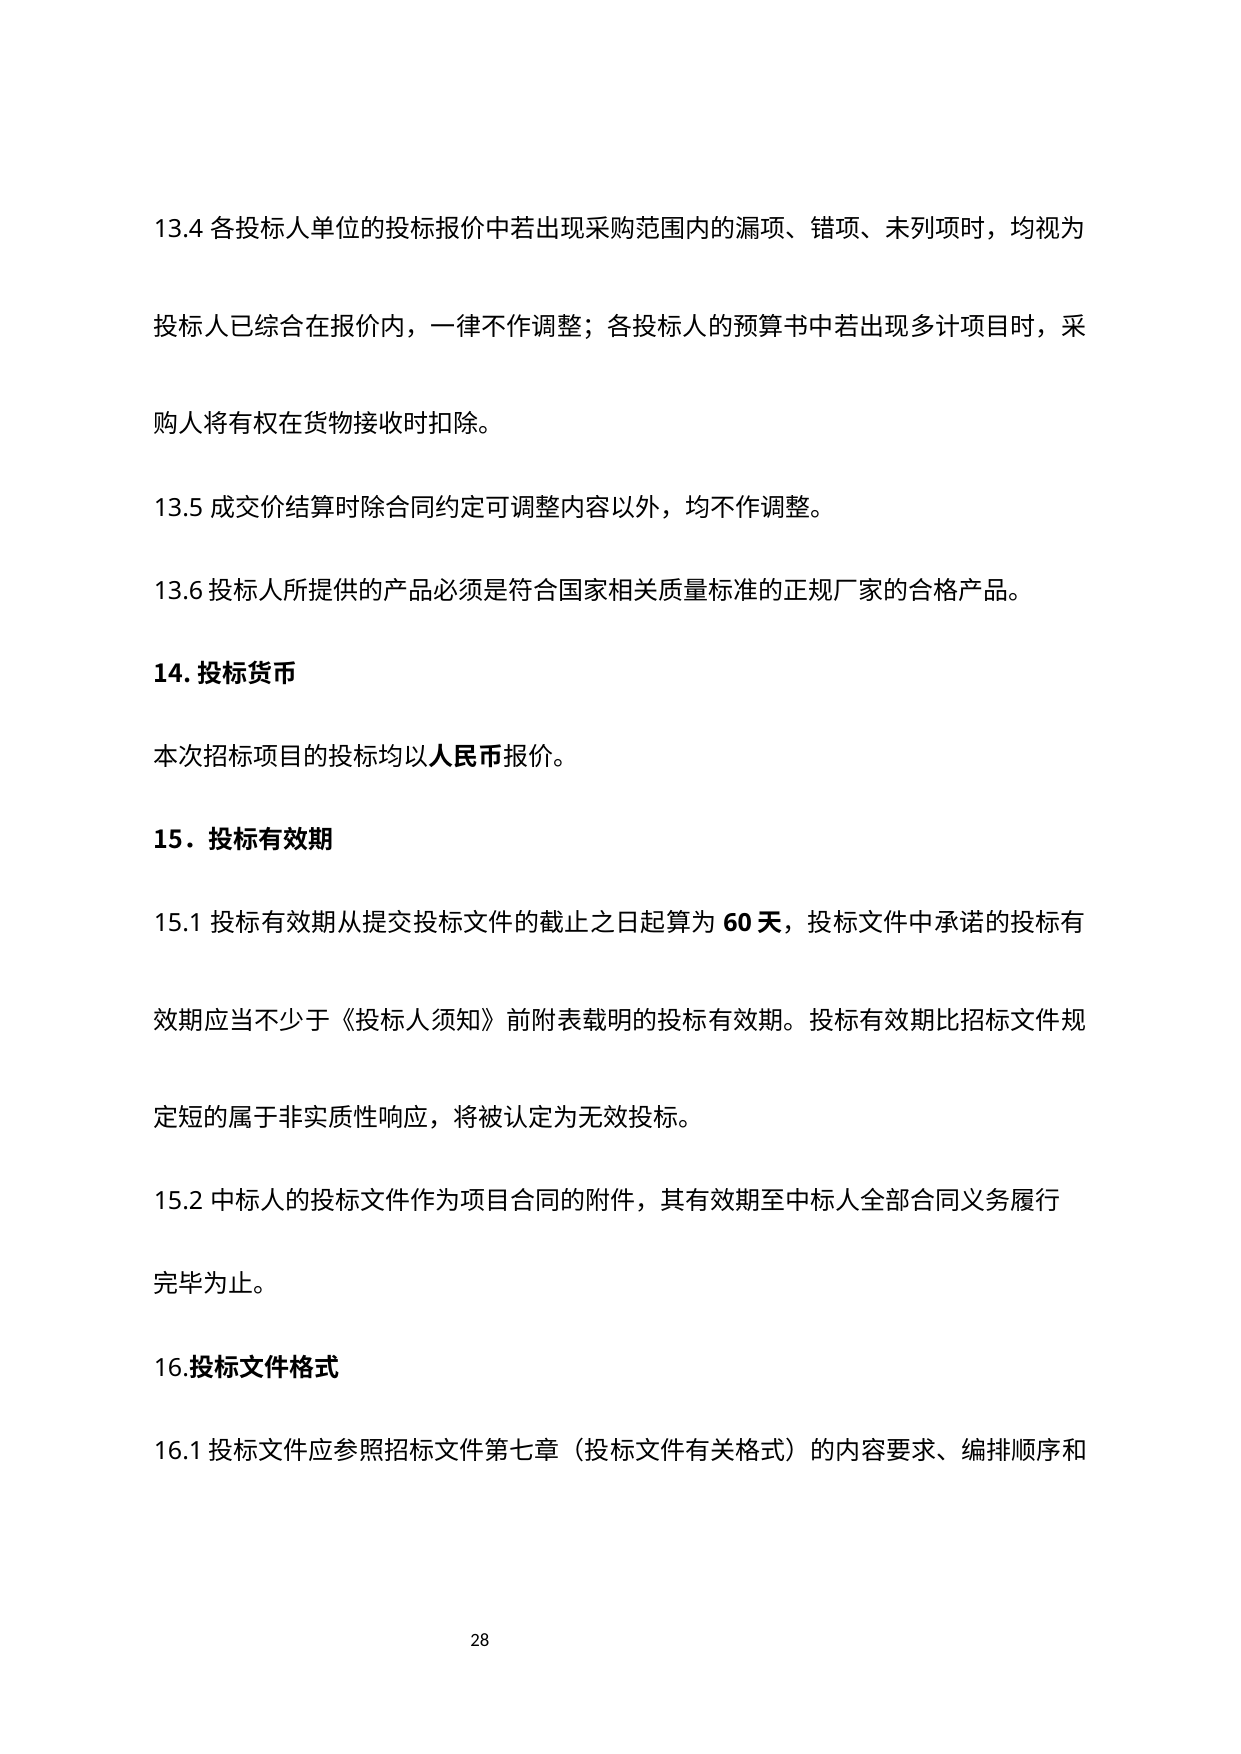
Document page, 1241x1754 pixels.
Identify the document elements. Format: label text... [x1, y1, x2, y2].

text 完毕为止。 [153, 1249, 1087, 1314]
text 13.5 成交价结算时除合同约定可调整内容以外，均不作调整。 [153, 473, 1087, 538]
text 本次招标项目的投标均以人民币报价。 [153, 722, 1087, 787]
text 13.4 各投标人单位的投标报价中若出现采购范围内的漏项、错项、未列项时，均视为投标人已综合在报价内，一律不作调整；各投标人的预算书中若出现多计项目时，采购人将有权在货物接收时扣除。 [153, 194, 1087, 454]
text 15．投标有效期 [153, 805, 1087, 870]
text 15.2 中标人的投标文件作为项目合同的附件，其有效期至中标人全部合同义务履行 [153, 1166, 1087, 1231]
text 13.6投标人所提供的产品必须是符合国家相关质量标准的正规厂家的合格产品。 [153, 556, 1087, 621]
text 16.投标文件格式 [153, 1333, 1087, 1398]
text 15.1 投标有效期从提交投标文件的截止之日起算为60天，投标文件中承诺的投标有效期应当不少于《投标人须知》前附表载明的投标有效期。投标有效期比招标文件规定短的属于非实质性响应，将被认定为无效投标。 [153, 888, 1087, 1148]
text 14. 投标货币 [153, 639, 1087, 704]
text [153, 1416, 1087, 1481]
